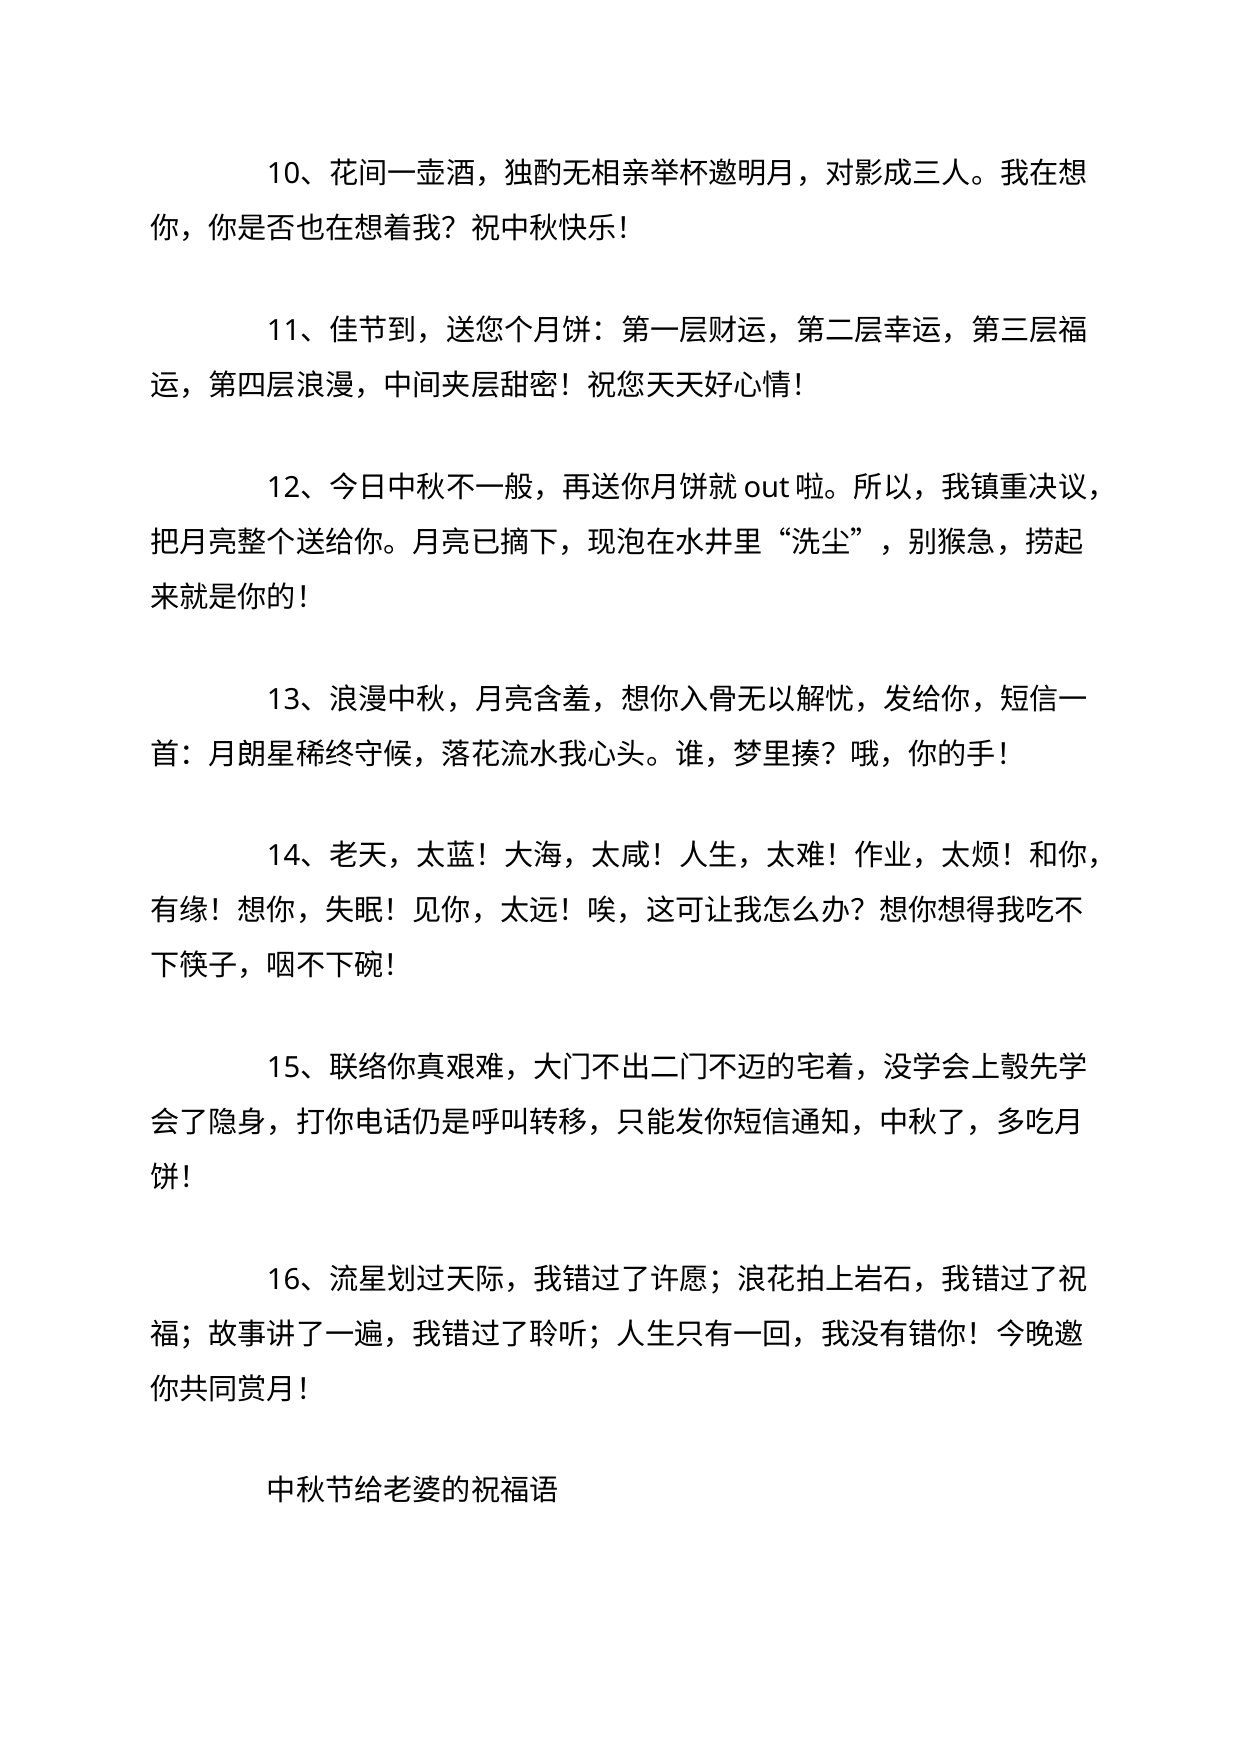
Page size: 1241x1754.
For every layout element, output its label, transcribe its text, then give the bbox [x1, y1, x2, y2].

text 15、联络你真艰难，大门不出二门不迈的宅着，没学会上彀先学会了隐身，打你电话仍是呼叫转移，只能发你短信通知，中秋了，多吃月饼！ [150, 1044, 1090, 1196]
text 中秋节给老婆的祝福语 [150, 1467, 1090, 1509]
text 11、佳节到，送您个月饼：第一层财运，第二层幸运，第三层福运，第四层浪漫，中间夹层甜密！祝您天天好心情！ [150, 307, 1090, 404]
text 16、流星划过天际，我错过了许愿；浪花拍上岩石，我错过了祝福；故事讲了一遍，我错过了聆听；人生只有一回，我没有错你！今晚邀你共同赏月！ [150, 1255, 1090, 1407]
text 12、今日中秋不一般，再送你月饼就out啦。所以，我镇重决议，把月亮整个送给你。月亮已摘下，现泡在水井里“洗尘”，别猴急，捞起来就是你的！ [150, 463, 1090, 616]
text 10、花间一壶酒，独酌无相亲举杯邀明月，对影成三人。我在想你，你是否也在想着我？祝中秋快乐！ [150, 150, 1090, 247]
text 14、老天，太蓝！大海，太咸！人生，太难！作业，太烦！和你，有缘！想你，失眠！见你，太远！唉，这可让我怎么办？想你想得我吃不下筷子，咽不下碗！ [150, 832, 1090, 984]
text 13、浪漫中秋，月亮含羞，想你入骨无以解忧，发给你，短信一首：月朗星稀终守候，落花流水我心头。谁，梦里揍？哦，你的手！ [150, 675, 1090, 772]
